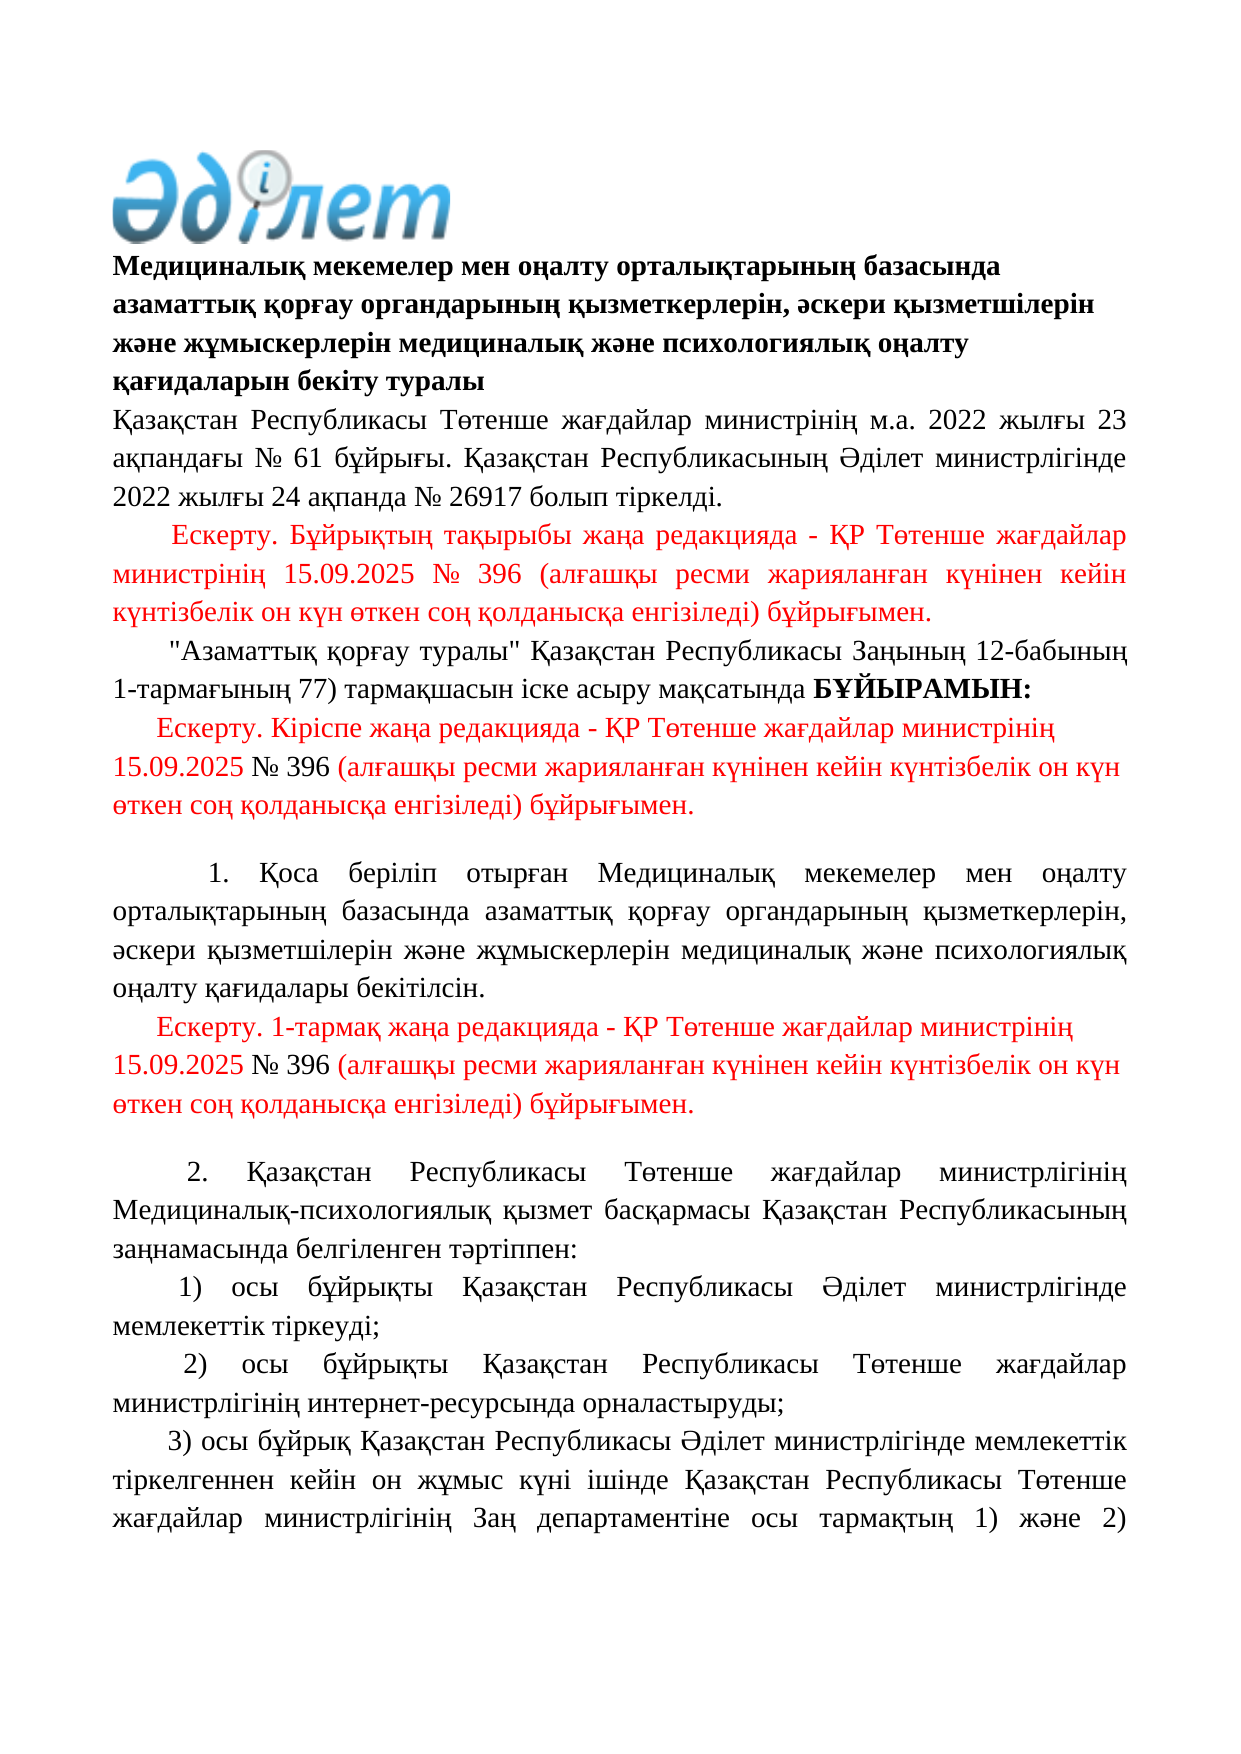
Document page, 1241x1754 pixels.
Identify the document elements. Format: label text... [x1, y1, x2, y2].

text 1. Қоса беріліп отырған Медициналық мекемелер мен оңалту орталықтарының базасында азаматтық қорғау органдарының қызметкерлерін, әскери қызметшілерін және жұмыскерлерін медициналық және психологиялық оңалту қағидалары бекітілсін. [112, 855, 1128, 1004]
text Ескерту. Бұйрықтың тақырыбы жаңа редакцияда - ҚР Төтенше жағдайлар министрінің 15.09.2025 № 396 (алғашқы ресми жарияланған күнінен кейін күнтізбелік он күн өткен соң қолданысқа енгізіледі) бұйрығымен. [112, 517, 1128, 628]
text 2. Қазақстан Республикасы Төтенше жағдайлар министрлігінің Медициналық-психологиялық қызмет басқармасы Қазақстан Республикасының заңнамасында белгіленген тәртіппен: [112, 1154, 1128, 1264]
text Қазақстан Республикасы Төтенше жағдайлар министрінің м.а. 2022 жылғы 23 ақпандағы № 61 бұйрығы. Қазақстан Республикасының Әділет министрлігінде 2022 жылғы 24 ақпанда № 26917 болып тіркелді. [112, 402, 1128, 512]
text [112, 1423, 1128, 1534]
text Медициналық мекемелер мен оңалту орталықтарының базасында азаматтық қорғау органдарының қызметкерлерін, әскери қызметшілерін және жұмыскерлерін медициналық және психологиялық оңалту қағидаларын бекіту туралы [112, 248, 1128, 397]
text 1) осы бұйрықты Қазақстан Республикасы Әділет министрлігінде мемлекеттік тіркеуді; [112, 1269, 1128, 1341]
text "Азаматтық қорғау туралы" Қазақстан Республикасы Заңының 12-бабының 1-тармағының 77) тармақшасын іске асыру мақсатында БҰЙЫРАМЫН: [112, 633, 1128, 705]
picture [112, 150, 451, 244]
text Ескерту. 1-тармақ жаңа редакцияда - ҚР Төтенше жағдайлар министрінің 15.09.2025 № 396 (алғашқы ресми жарияланған күнінен кейін күнтізбелік он күн өткен соң қолданысқа енгізіледі) бұйрығымен. [112, 1009, 1128, 1150]
text Ескерту. Кіріспе жаңа редакцияда - ҚР Төтенше жағдайлар министрінің 15.09.2025 № 396 (алғашқы ресми жарияланған күнінен кейін күнтізбелік он күн өткен соң қолданысқа енгізіледі) бұйрығымен. [112, 710, 1128, 851]
text 2) осы бұйрықты Қазақстан Республикасы Төтенше жағдайлар министрлігінің интернет-ресурсында орналастыруды; [112, 1346, 1128, 1418]
